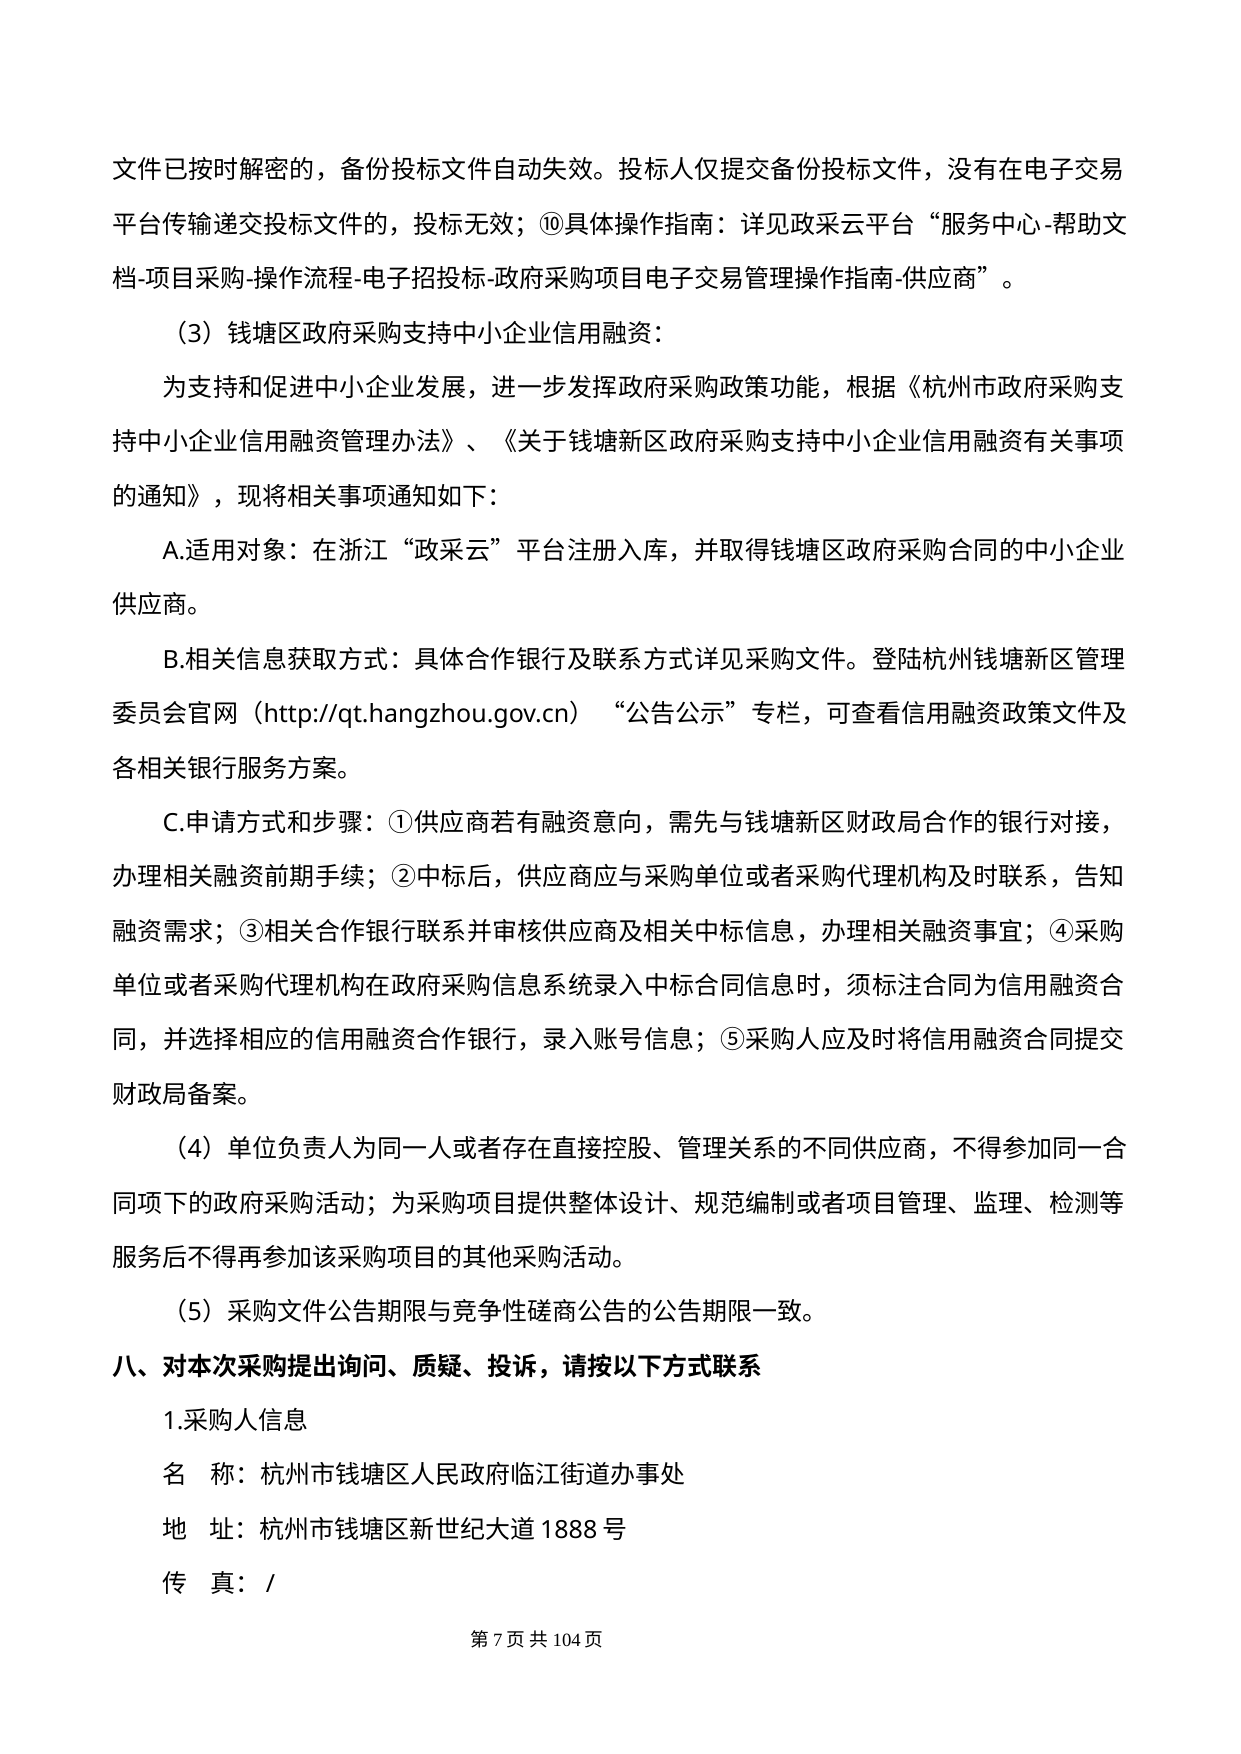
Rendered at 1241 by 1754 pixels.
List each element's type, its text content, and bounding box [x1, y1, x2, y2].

text （4）单位负责人为同一人或者存在直接控股、管理关系的不同供应商，不得参加同一合同项下的政府采购活动；为采购项目提供整体设计、规范编制或者项目管理、监理、检测等服务后不得再参加该采购项目的其他采购活动。 [112, 1129, 1128, 1274]
text （5）采购文件公告期限与竞争性磋商公告的公告期限一致。 [112, 1292, 1128, 1328]
text 地 址：杭州市钱塘区新世纪大道1888号 [112, 1509, 1128, 1546]
text A.适用对象：在浙江“政采云”平台注册入库，并取得钱塘区政府采购合同的中小企业供应商。 [112, 531, 1128, 621]
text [112, 150, 1128, 295]
text C.申请方式和步骤：①供应商若有融资意向，需先与钱塘新区财政局合作的银行对接，办理相关融资前期手续；②中标后，供应商应与采购单位或者采购代理机构及时联系，告知融资需求；③相关合作银行联系并审核供应商及相关中标信息，办理相关融资事宜；④采购单位或者采购代理机构在政府采购信息系统录入中标合同信息时，须标注合同为信用融资合同，并选择相应的信用融资合作银行，录入账号信息；⑤采购人应及时将信用融资合同提交财政局备案。 [112, 802, 1128, 1111]
text 名 称：杭州市钱塘区人民政府临江街道办事处 [112, 1455, 1128, 1491]
text （3）钱塘区政府采购支持中小企业信用融资： [112, 313, 1128, 349]
text 为支持和促进中小企业发展，进一步发挥政府采购政策功能，根据《杭州市政府采购支持中小企业信用融资管理办法》、《关于钱塘新区政府采购支持中小企业信用融资有关事项的通知》，现将相关事项通知如下： [112, 367, 1128, 512]
text 八、对本次采购提出询问、质疑、投诉，请按以下方式联系 [112, 1346, 1128, 1382]
text 1.采购人信息 [112, 1401, 1128, 1437]
text 传 真： / [112, 1564, 1128, 1600]
text B.相关信息获取方式：具体合作银行及联系方式详见采购文件。登陆杭州钱塘新区管理委员会官网（http://qt.hangzhou.gov.cn） “公告公示”专栏，可查看信用融资政策文件及各相关银行服务方案。 [112, 639, 1128, 784]
